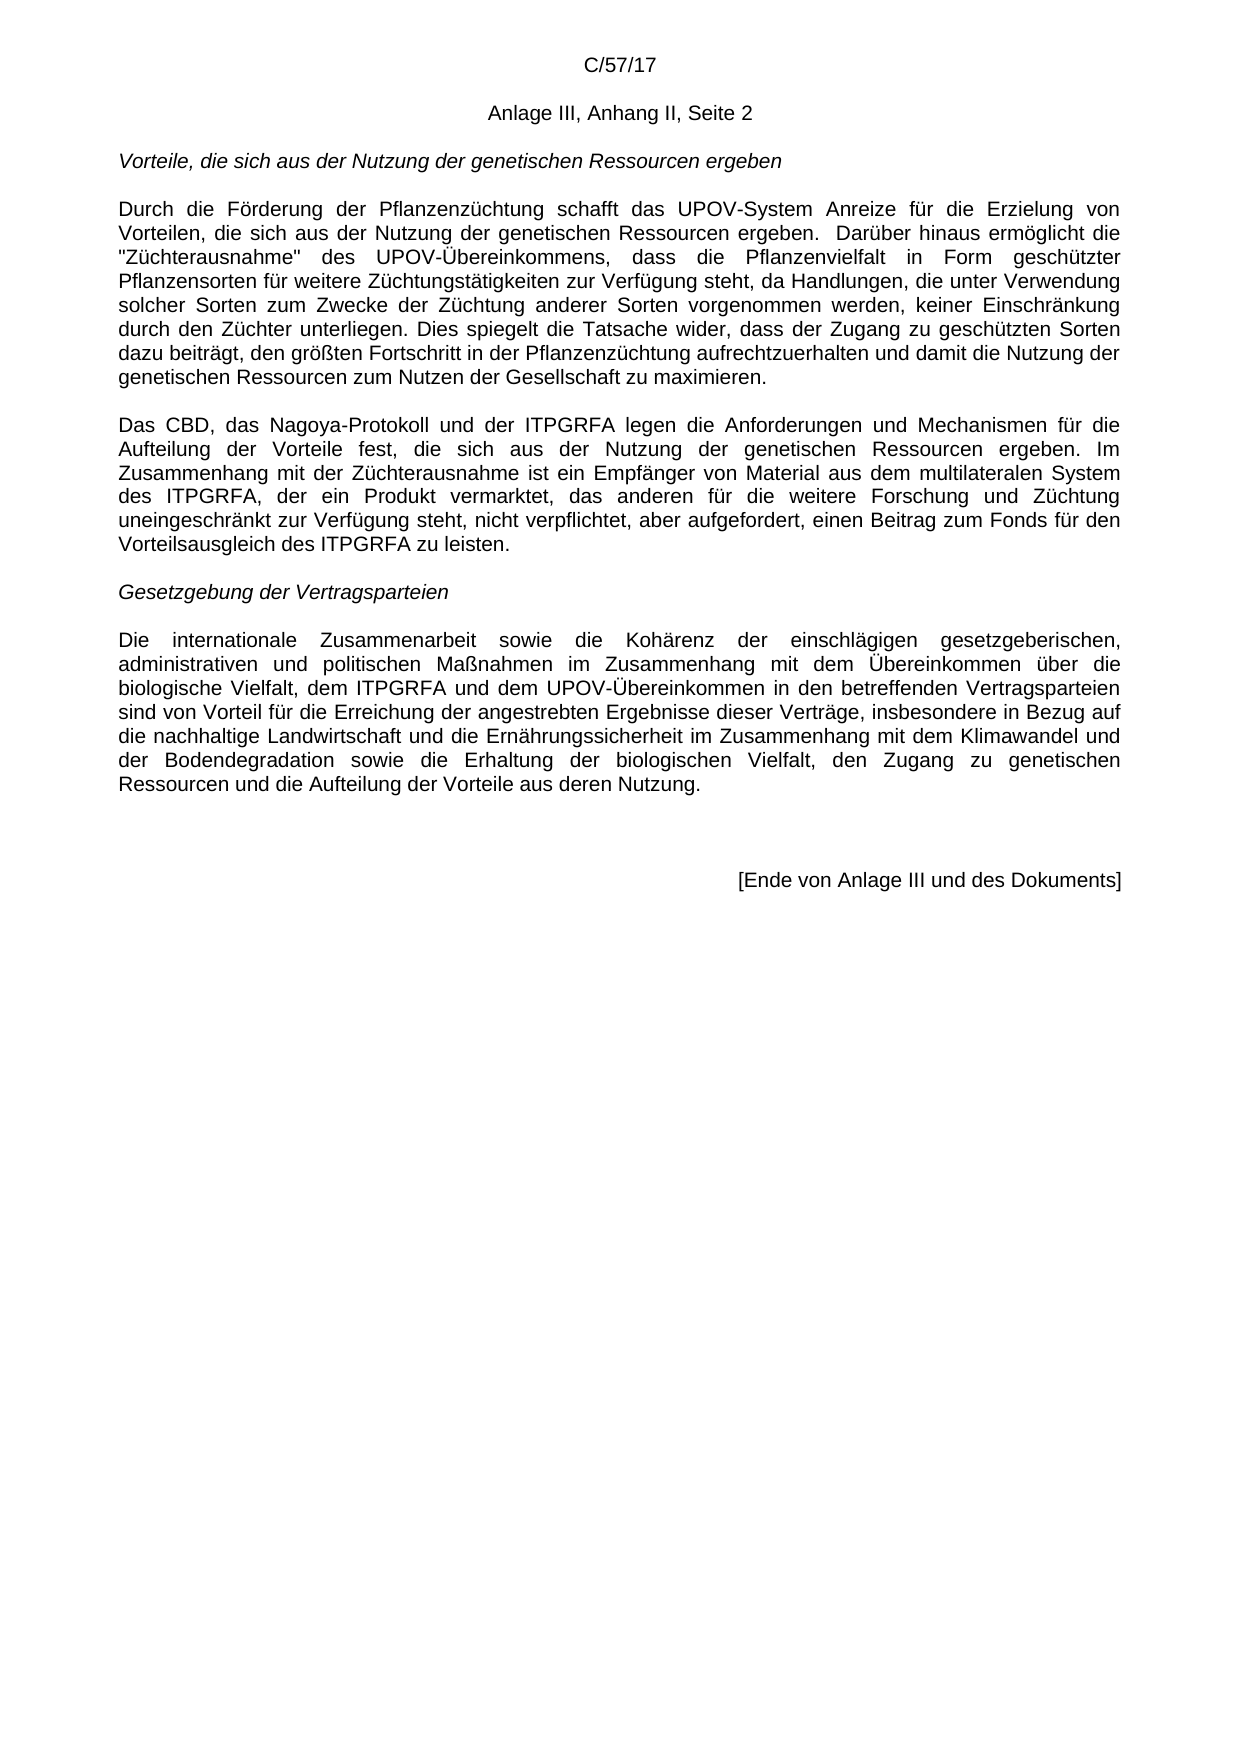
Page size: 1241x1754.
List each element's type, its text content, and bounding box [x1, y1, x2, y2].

text Gesetzgebung der Vertragsparteien [118, 580, 1122, 604]
text Vorteile, die sich aus der Nutzung der genetischen Ressourcen ergeben [118, 149, 1122, 173]
text [Ende von Anlage III und des Dokuments] [118, 868, 1122, 892]
text Durch die Förderung der Pflanzenzüchtung schafft das UPOV-System Anreize für die Erzielung von Vorteilen, die sich aus der Nutzung der genetischen Ressourcen ergeben. Darüber hinaus ermöglicht die "Züchterausnahme" des UPOV-Übereinkommens, dass die Pflanzenvielfalt in Form geschützter Pflanzensorten für weitere Züchtungstätigkeiten zur Verfügung steht, da Handlungen, die unter Verwendung solcher Sorten zum Zwecke der Züchtung anderer Sorten vorgenommen werden, keiner Einschränkung durch den Züchter unterliegen. Dies spiegelt die Tatsache wider, dass der Zugang zu geschützten Sorten dazu beiträgt, den größten Fortschritt in der Pflanzenzüchtung aufrechtzuerhalten und damit die Nutzung der genetischen Ressourcen zum Nutzen der Gesellschaft zu maximieren. [118, 197, 1122, 388]
text Das CBD, das Nagoya-Protokoll und der ITPGRFA legen die Anforderungen und Mechanismen für die Aufteilung der Vorteile fest, die sich aus der Nutzung der genetischen Ressourcen ergeben. Im Zusammenhang mit der Züchterausnahme ist ein Empfänger von Material aus dem multilateralen System des ITPGRFA, der ein Produkt vermarktet, das anderen für die weitere Forschung und Züchtung uneingeschränkt zur Verfügung steht, nicht verpflichtet, aber aufgefordert, einen Beitrag zum Fonds für den Vorteilsausgleich des ITPGRFA zu leisten. [118, 412, 1122, 556]
text Die internationale Zusammenarbeit sowie die Kohärenz der einschlägigen gesetzgeberischen, administrativen und politischen Maßnahmen im Zusammenhang mit dem Übereinkommen über die biologische Vielfalt, dem ITPGRFA und dem UPOV-Übereinkommen in den betreffenden Vertragsparteien sind von Vorteil für die Erreichung der angestrebten Ergebnisse dieser Verträge, insbesondere in Bezug auf die nachhaltige Landwirtschaft und die Ernährungssicherheit im Zusammenhang mit dem Klimawandel und der Bodendegradation sowie die Erhaltung der biologischen Vielfalt, den Zugang zu genetischen Ressourcen und die Aufteilung der Vorteile aus deren Nutzung. [118, 628, 1122, 796]
